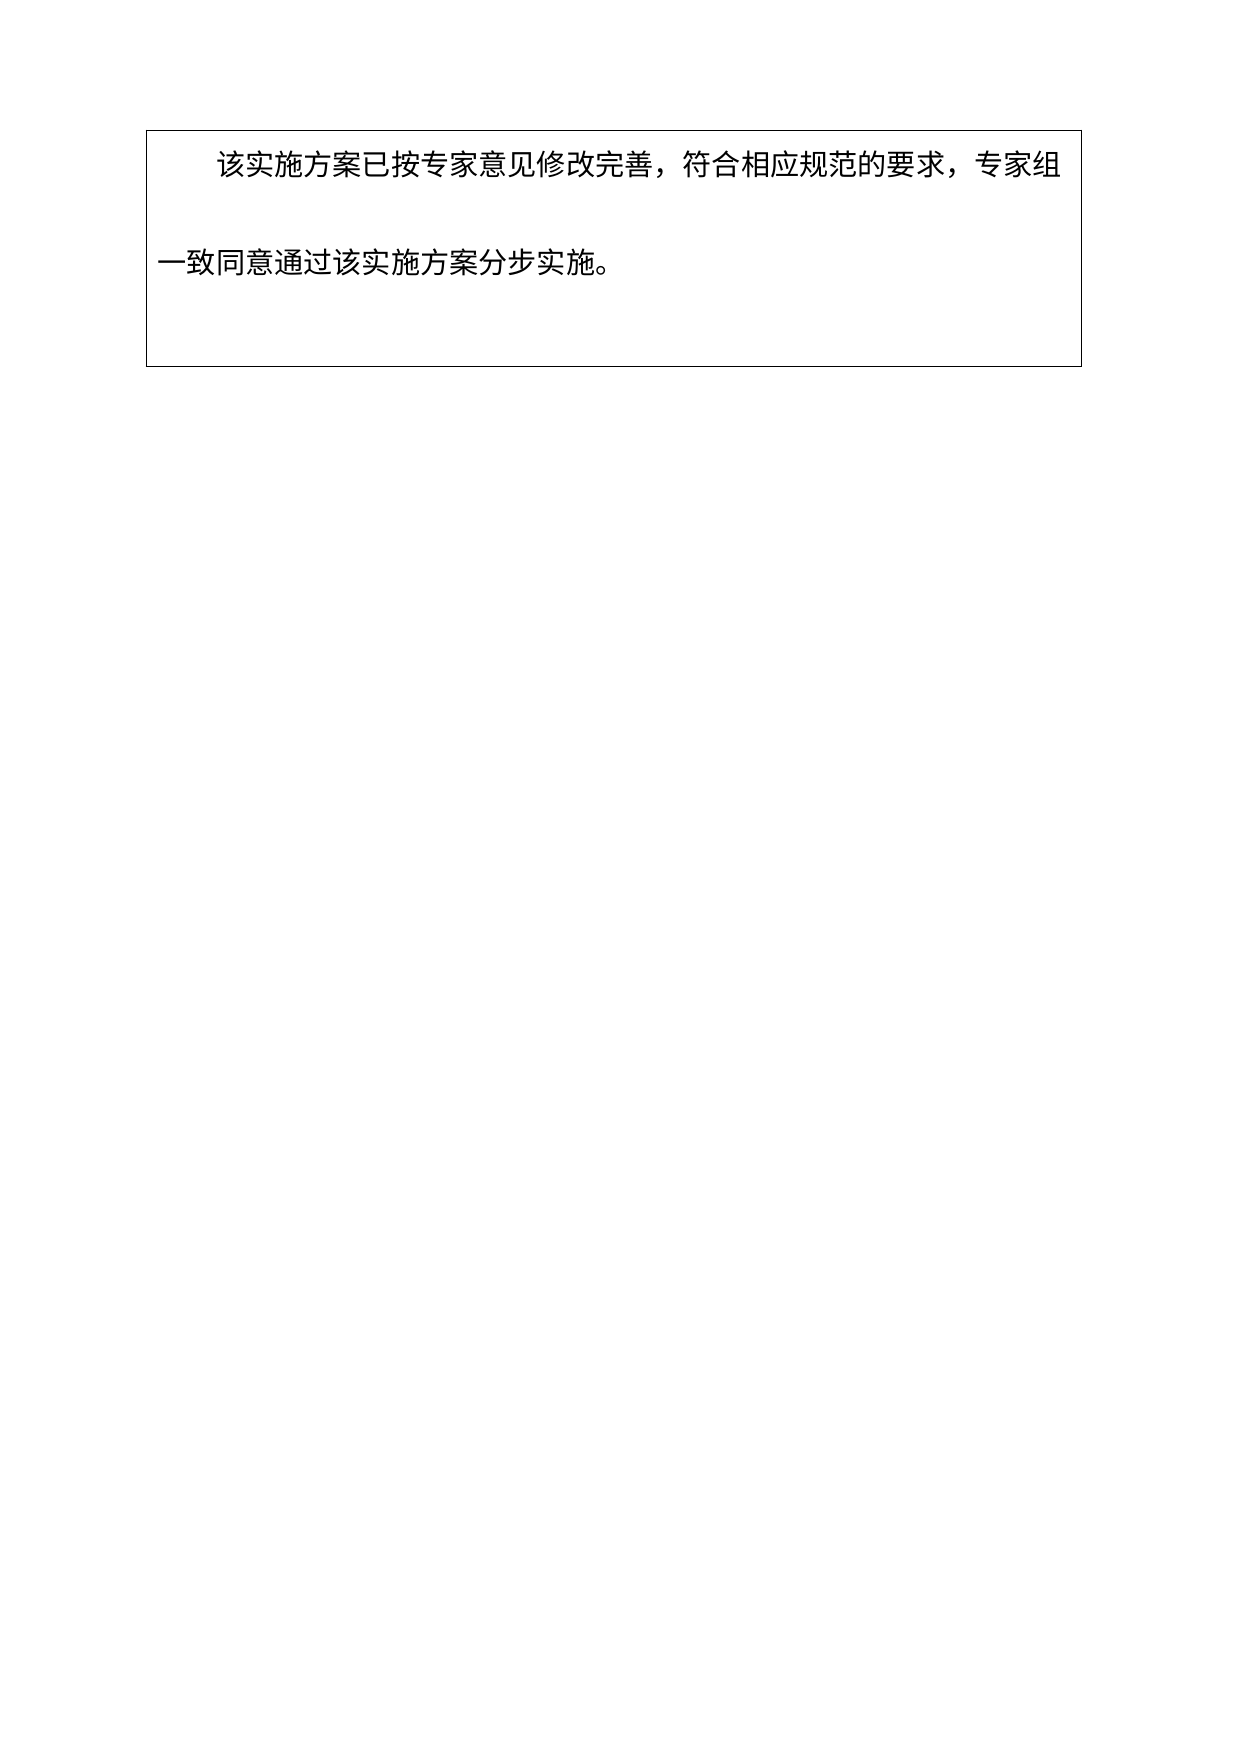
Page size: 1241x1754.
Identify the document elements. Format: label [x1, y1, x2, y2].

table_cell [147, 131, 1081, 366]
